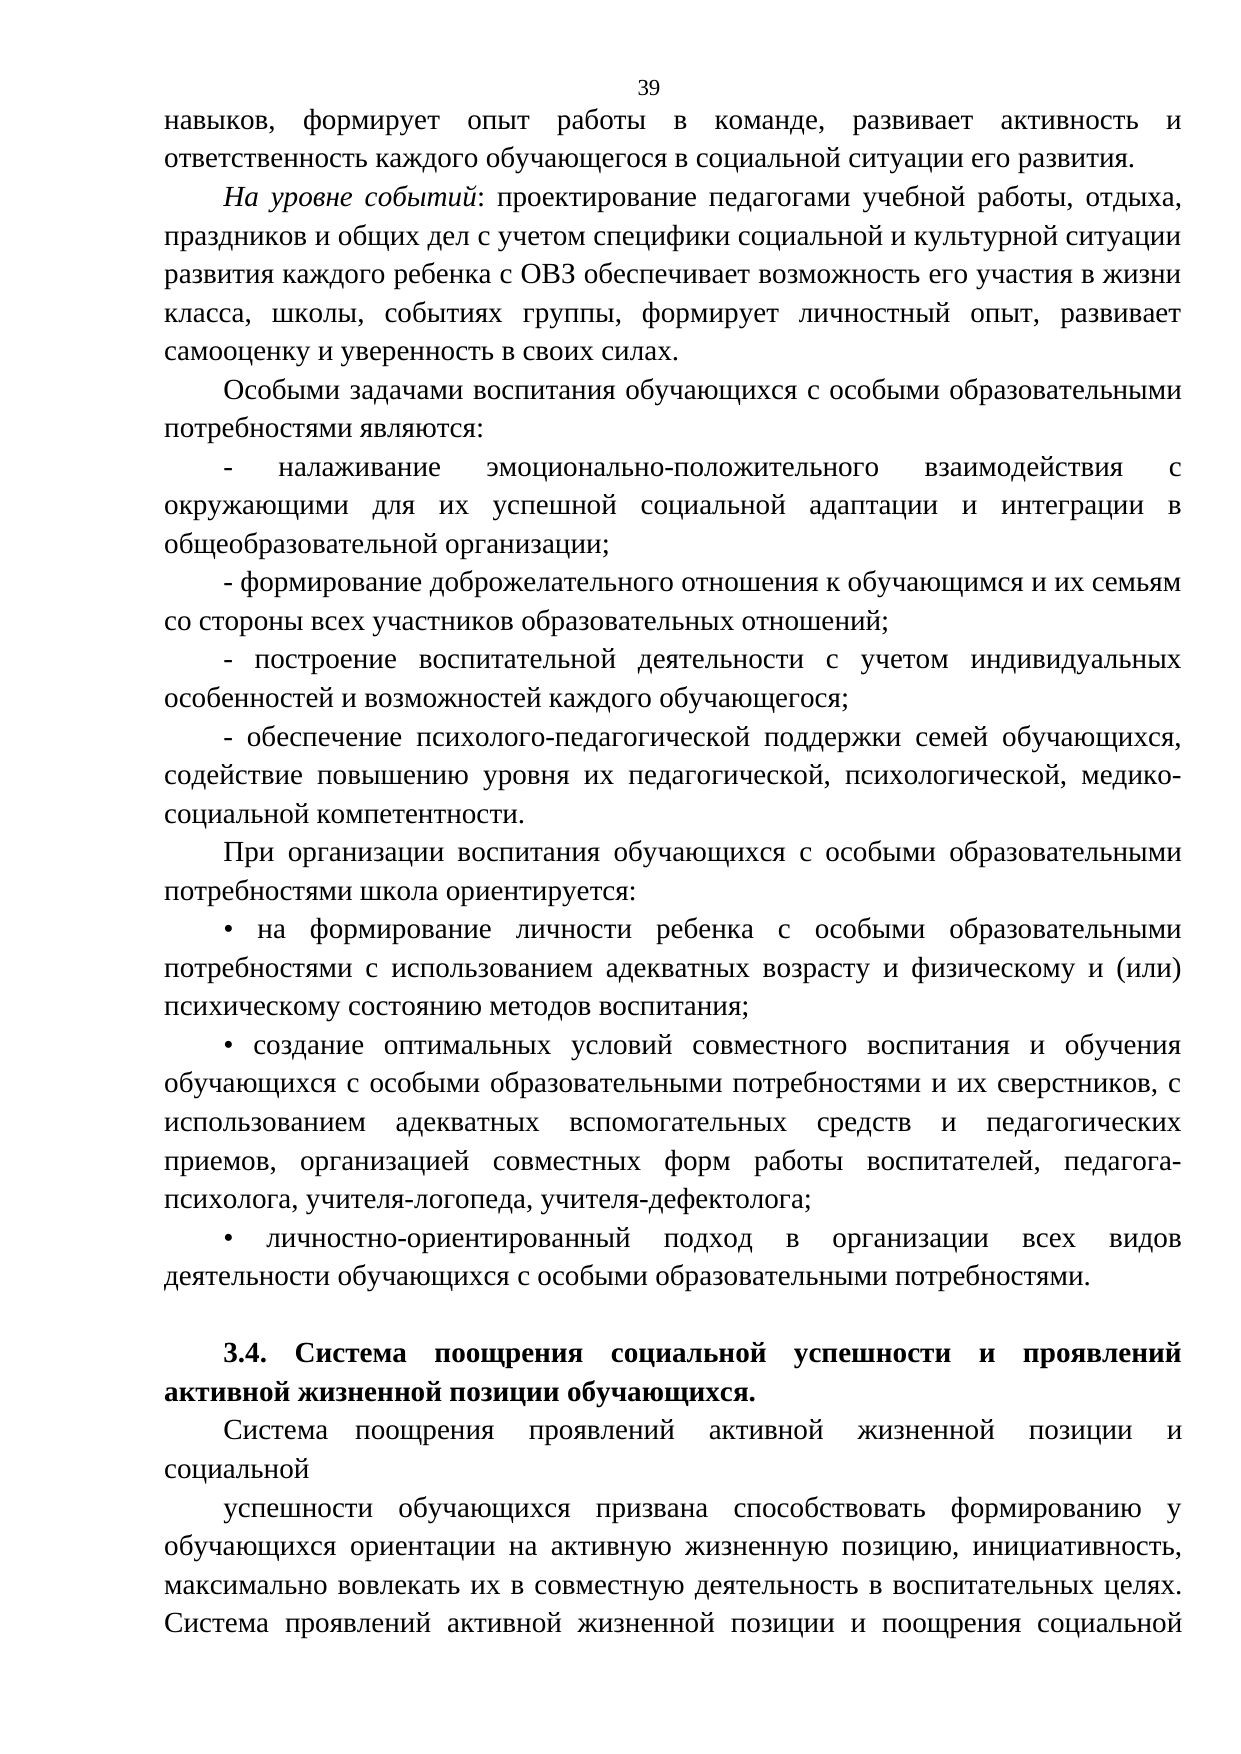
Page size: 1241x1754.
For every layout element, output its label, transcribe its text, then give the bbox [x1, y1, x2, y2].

text На уровне событий: проектирование педагогами учебной работы, отдыха, праздников и общих дел с учетом специфики социальной и культурной ситуации развития каждого ребенка с ОВЗ обеспечивает возможность его участия в жизни класса, школы, событиях группы, формирует личностный опыт, развивает самооценку и уверенность в своих силах. [164, 179, 1182, 367]
text Особыми задачами воспитания обучающихся с особыми образовательными потребностями являются: [164, 372, 1182, 444]
text • на формирование личности ребенка с особыми образовательными потребностями с использованием адекватных возрасту и физическому и (или) психическому состоянию методов воспитания; [164, 911, 1182, 1022]
text - построение воспитательной деятельности с учетом индивидуальных особенностей и возможностей каждого обучающегося; [164, 642, 1182, 714]
text При организации воспитания обучающихся с особыми образовательными потребностями школа ориентируется: [164, 834, 1182, 906]
text - налаживание эмоционально-положительного взаимодействия с окружающими для их успешной социальной адаптации и интеграции в общеобразовательной организации; [164, 449, 1182, 559]
text - обеспечение психолого-педагогической поддержки семей обучающихся, содействие повышению уровня их педагогической, психологической, медико-социальной компетентности. [164, 719, 1182, 829]
text • создание оптимальных условий совместного воспитания и обучения обучающихся с особыми образовательными потребностями и их сверстников, с использованием адекватных вспомогательных средств и педагогических приемов, организацией совместных форм работы воспитателей, педагога-психолога, учителя-логопеда, учителя-дефектолога; [164, 1027, 1182, 1215]
text Система поощрения проявлений активной жизненной позиции и социальной [164, 1412, 1182, 1484]
text - формирование доброжелательного отношения к обучающимся и их семьям со стороны всех участников образовательных отношений; [164, 564, 1182, 637]
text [164, 102, 1182, 174]
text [164, 1490, 1182, 1639]
text • личностно-ориентированный подход в организации всех видов деятельности обучающихся с особыми образовательными потребностями. [164, 1220, 1182, 1292]
text 3.4. Система поощрения социальной успешности и проявлений активной жизненной позиции обучающихся. [164, 1335, 1182, 1407]
